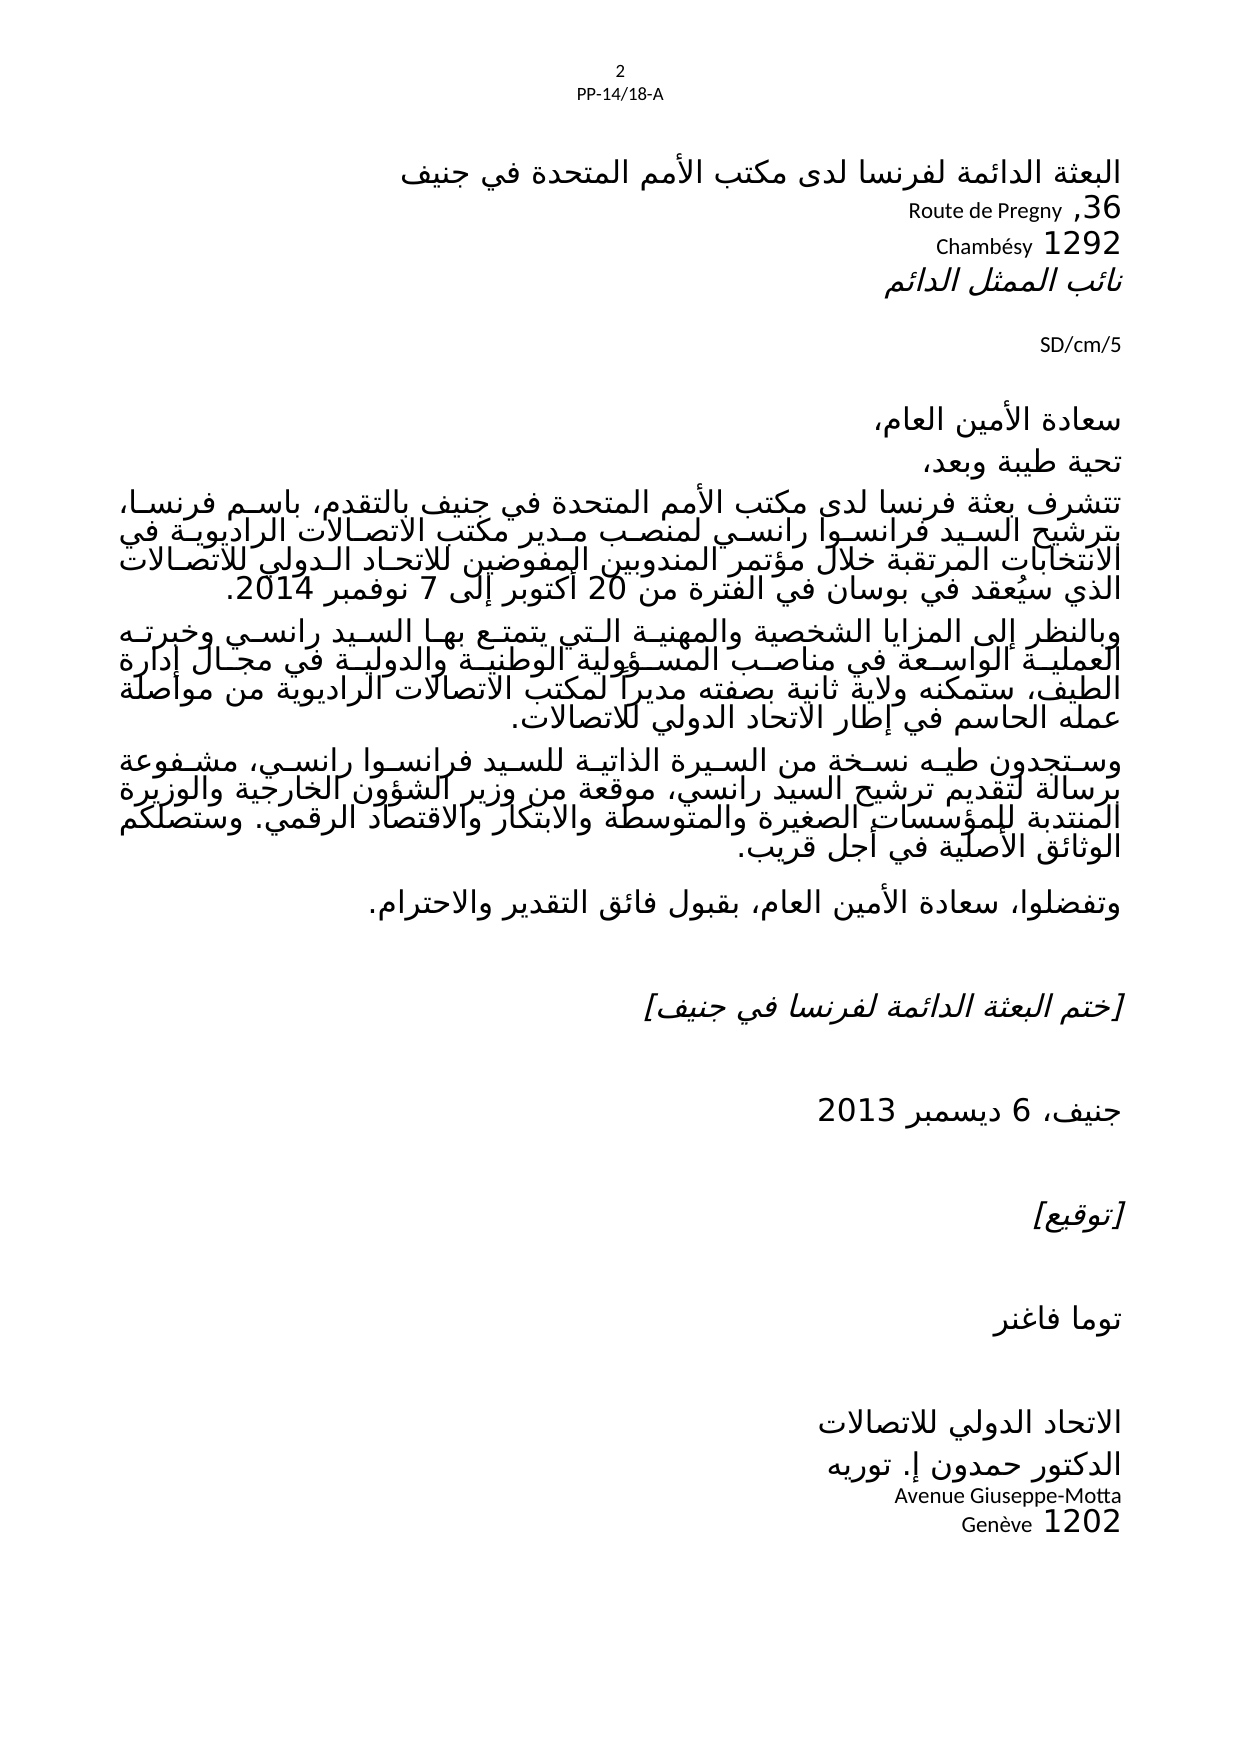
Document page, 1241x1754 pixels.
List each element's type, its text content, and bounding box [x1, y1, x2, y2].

text البعثة الدائمة لفرنسا لدى مكتب الأمم ال‍متحدة في جنيف [118, 160, 940, 189]
text وبالنظر إلى المزايا الشخصية والمهنية التي يتمتع بها السيد رانسي وخبرته العملية الواسعة في مناصب المسؤولية الوطنية والدولية في مجال إدارة الطيف، ستمكنه ولاية ثانية بصفته مديراً لمكتب الاتصالات الراديوية من مواصلة عمله الحاسم في إطار الات‍حاد الدولي للاتصالات. [118, 619, 1122, 736]
text 1292 Chambésy [118, 226, 1122, 262]
text 36, Route de Pregny [118, 189, 1122, 226]
text [توقيع] [118, 1202, 1122, 1231]
text وستجدون طيه نسخة من السيرة الذاتية للسيد فرانسوا رانسي، مشفوعة برسالة لتقديم ترشيح السيد رانسي، موقعة من وزير الشؤون الخارجية والوزيرة المنتدبة للمؤسسات الصغيرة والمتوسطة والابتكار والاقتصاد الرقمي. وستصلكم الوثائق الأصلية في أجل قريب. [118, 748, 1122, 865]
text وتفضلوا، سعادة الأمين العام، بقبول فائق التقدير والاحترام. [118, 890, 1048, 919]
text 1202 Genève [118, 1509, 1122, 1538]
text تتشرف بعثة فرنسا لدى مكتب الأمم ال‍متحدة في جنيف بالتقدم، باسم فرنسا، بترشيح السيد فرانسوا رانسي ل‍منصب مدير مكتب الاتصالات الراديوية في الانتخابات ال‍مرتقبة خلال مؤت‍مر ال‍مندوبين ال‍مفوضين للات‍حاد الدولي للاتصالات الذي سيُعقد في بوسان في الفترة من 20 أكتوبر إلى 7 نوفمبر 2014. [118, 490, 1122, 607]
text [ختم البعثة الدائمة لفرنسا في جنيف] [118, 994, 875, 1023]
text SD/cm/5 [118, 335, 1122, 357]
text Avenue Giuseppe-Motta [118, 1481, 1122, 1509]
text توما فاغنر [118, 1306, 1122, 1335]
text سعادة الأمين العام، [118, 407, 1122, 436]
text الدكتور ح‍مدون إ. توريه [118, 1452, 1084, 1481]
text نائب ال‍ممثل الدائم [118, 268, 1122, 297]
text [ختم البعثة الدائمة لفرنسا في جنيف] [838, 994, 1122, 1023]
text الات‍حاد الدولي للاتصالات [118, 1410, 1122, 1439]
text البعثة الدائمة لفرنسا لدى مكتب الأمم ال‍متحدة في جنيف [911, 160, 1122, 189]
text ت‍حية طيبة وبعد، [118, 449, 1122, 478]
text الدكتور ح‍مدون إ. توريه [1056, 1452, 1122, 1481]
text جنيف، 6 ديسمبر 2013 [118, 1098, 1122, 1127]
